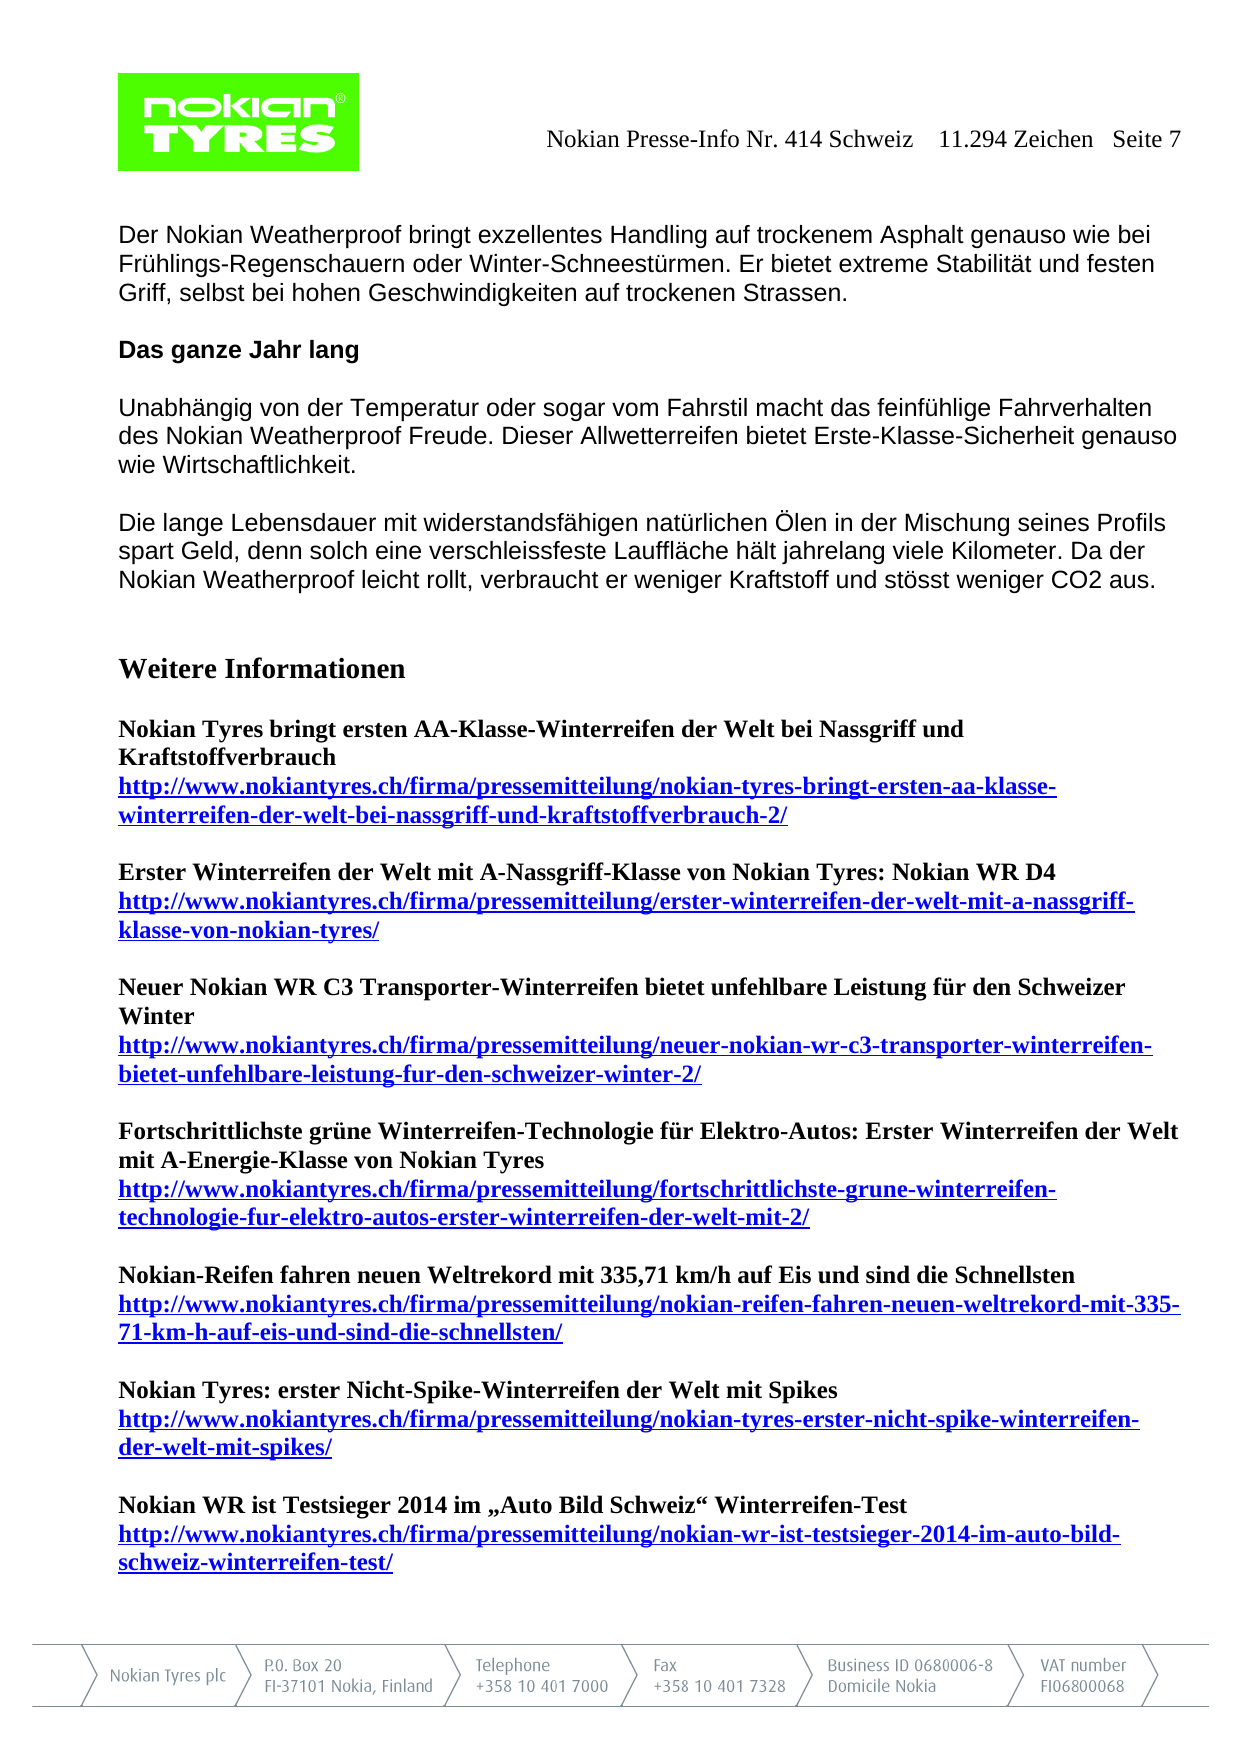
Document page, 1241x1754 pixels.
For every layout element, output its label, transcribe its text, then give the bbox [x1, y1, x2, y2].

text http://www.nokiantyres.ch/firma/pressemitteilung/erster-winterreifen-der-welt-mit-a-nassgriff-klasse-von-nokian-tyres/ [118, 886, 1181, 944]
text Erster Winterreifen der Welt mit A-Nassgriff-Klasse von Nokian Tyres: Nokian WR D4 [118, 857, 1181, 886]
text Unabhängig von der Temperatur oder sogar vom Fahrstil macht das feinfühlige Fahrverhalten des Nokian Weatherproof Freude. Dieser Allwetterreifen bietet Erste-Klasse-Sicherheit genauso wie Wirtschaftlichkeit. [118, 393, 1181, 479]
picture [32, 1643, 1209, 1709]
text Nokian Tyres bringt ersten AA-Klasse-Winterreifen der Welt bei Nassgriff und Kraftstoffverbrauch [118, 714, 1181, 771]
text http://www.nokiantyres.ch/firma/pressemitteilung/nokian-tyres-bringt-ersten-aa-klasse-winterreifen-der-welt-bei-nassgriff-und-kraftstoffverbrauch-2/ [118, 771, 1181, 829]
text http://www.nokiantyres.ch/firma/pressemitteilung/nokian-reifen-fahren-neuen-weltrekord-mit-335-71-km-h-auf-eis-und-sind-die-schnellsten/ [118, 1315, 1181, 1346]
text Fortschrittlichste grüne Winterreifen-Technologie für Elektro-Autos: Erster Winterreifen der Welt mit A-Energie-Klasse von Nokian Tyres [118, 1116, 1181, 1174]
picture [118, 73, 359, 171]
text Die lange Lebensdauer mit widerstandsfähigen natürlichen Ölen in der Mischung seines Profils spart Geld, denn solch eine verschleissfeste Lauffläche hält jahrelang viele Kilometer. Da der Nokian Weatherproof leicht rollt, verbraucht er weniger Kraftstoff und stösst weniger CO2 aus. [118, 508, 1181, 594]
text http://www.nokiantyres.ch/firma/pressemitteilung/nokian-wr-ist-testsieger-2014-im-auto-bild-schweiz-winterreifen-test/ [118, 1519, 1181, 1576]
text Nokian Tyres: erster Nicht-Spike-Winterreifen der Welt mit Spikes [118, 1375, 1181, 1404]
text Neuer Nokian WR C3 Transporter-Winterreifen bietet unfehlbare Leistung für den Schweizer Winter [118, 972, 1181, 1030]
text http://www.nokiantyres.ch/firma/pressemitteilung/fortschrittlichste-grune-winterreifen-technologie-fur-elektro-autos-erster-winterreifen-der-welt-mit-2/ [118, 1174, 1181, 1231]
text Das ganze Jahr lang [118, 335, 1181, 364]
text Nokian WR ist Testsieger 2014 im „Auto Bild Schweiz“ Winterreifen-Test [118, 1490, 1181, 1519]
text http://www.nokiantyres.ch/firma/pressemitteilung/nokian-tyres-erster-nicht-spike-winterreifen-der-welt-mit-spikes/ [118, 1404, 1181, 1461]
text http://www.nokiantyres.ch/firma/pressemitteilung/neuer-nokian-wr-c3-transporter-winterreifen-bietet-unfehlbare-leistung-fur-den-schweizer-winter-2/ [118, 1030, 1181, 1087]
text Nokian-Reifen fahren neuen Weltrekord mit 335,71 km/h auf Eis und sind die Schnellsten [118, 1260, 1181, 1289]
text Der Nokian Weatherproof bringt exzellentes Handling auf trockenem Asphalt genauso wie bei Frühlings-Regenschauern oder Winter-Schneestürmen. Er bietet extreme Stabilität und festen Griff, selbst bei hohen Geschwindigkeiten auf trockenen Strassen. [118, 220, 1181, 306]
text http://www.nokiantyres.ch/firma/pressemitteilung/nokian-reifen-fahren-neuen-weltrekord-mit-335-71-km-h-auf-eis-und-sind-die-schnellsten/ [118, 1289, 1181, 1314]
text Weitere Informationen [118, 651, 1181, 685]
